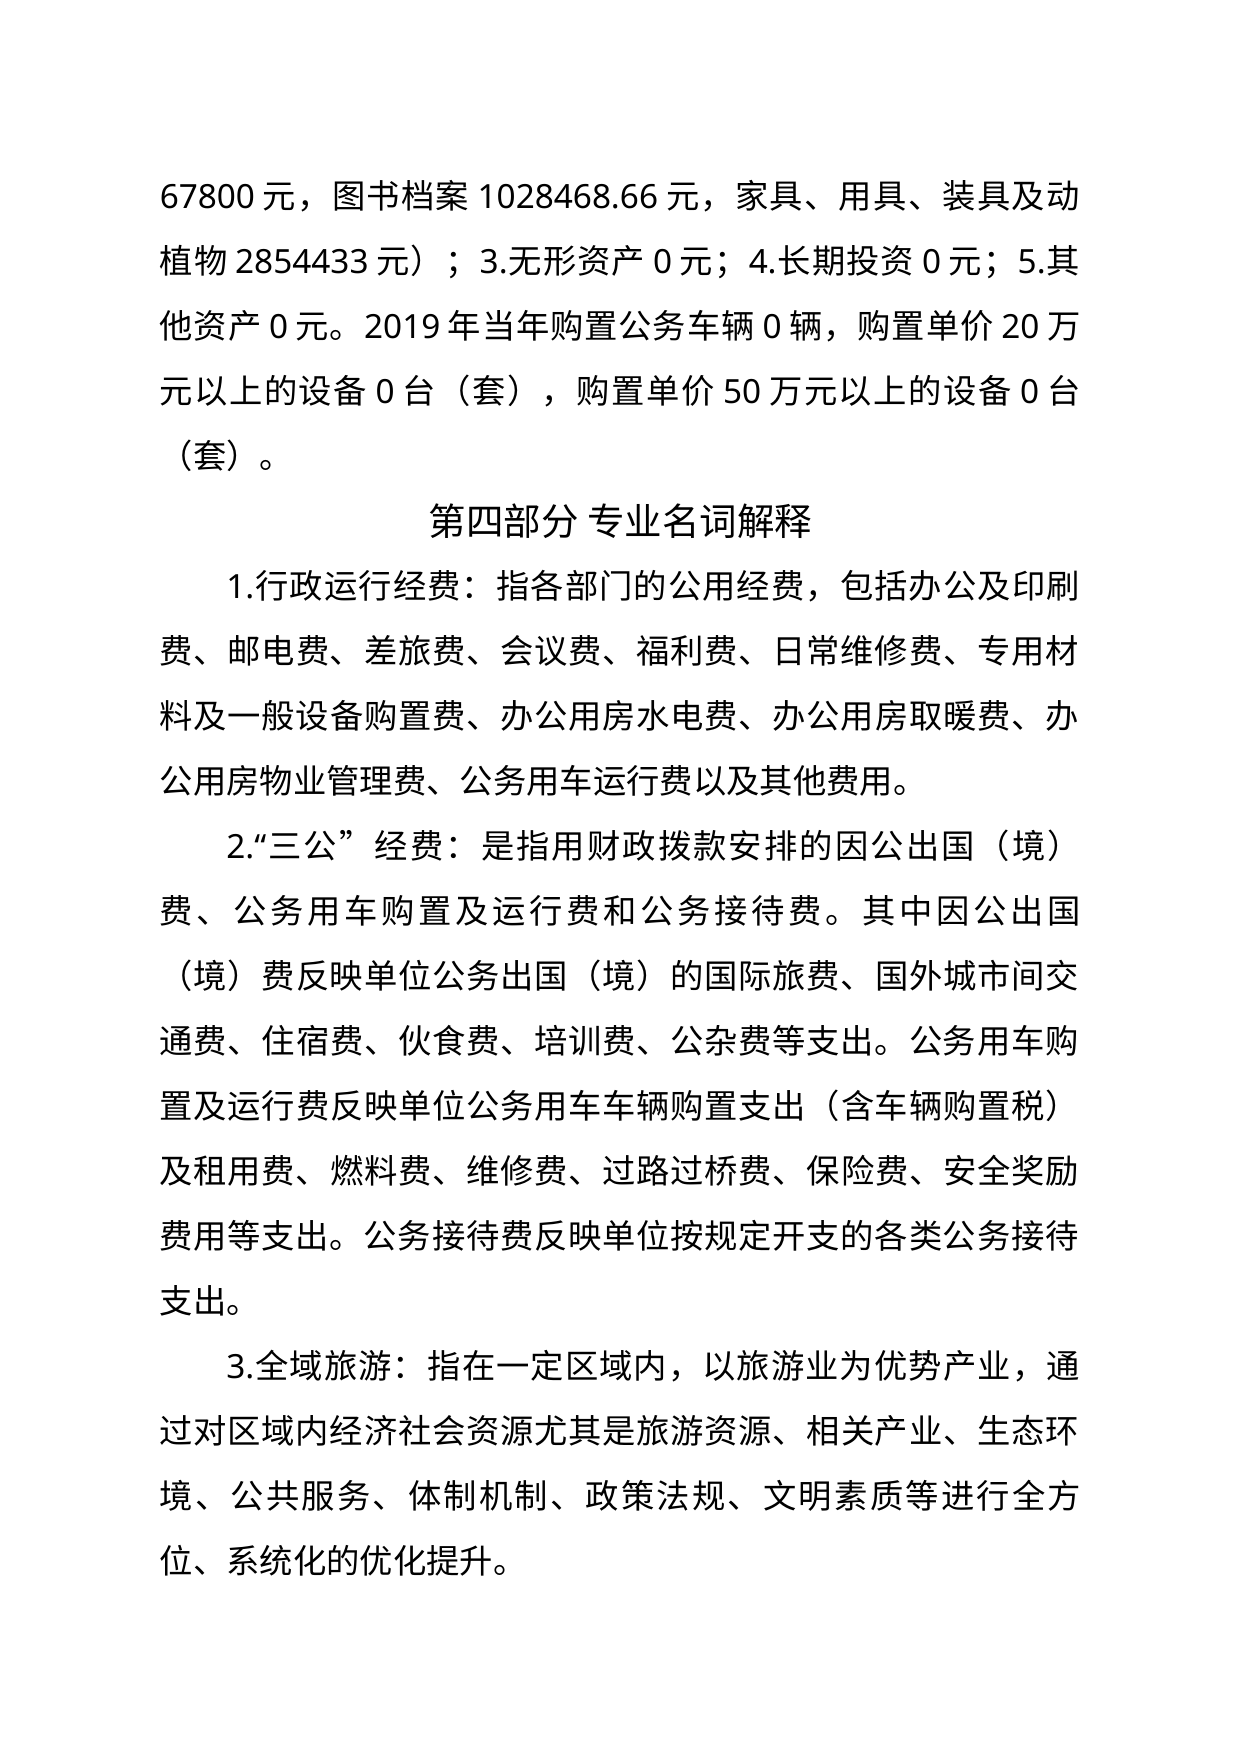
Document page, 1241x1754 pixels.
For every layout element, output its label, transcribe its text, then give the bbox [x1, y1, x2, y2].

text 1.行政运行经费：指各部门的公用经费，包括办公及印刷费、邮电费、差旅费、会议费、福利费、日常维修费、专用材料及一般设备购置费、办公用房水电费、办公用房取暖费、办公用房物业管理费、公务用车运行费以及其他费用。 [159, 552, 1081, 812]
text 3.全域旅游：指在一定区域内，以旅游业为优势产业，通过对区域内经济社会资源尤其是旅游资源、相关产业、生态环境、公共服务、体制机制、政策法规、文明素质等进行全方位、系统化的优化提升。 [159, 1332, 1081, 1592]
text 第四部分 专业名词解释 [159, 487, 1081, 552]
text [159, 162, 1081, 487]
text 2.“三公”经费：是指用财政拨款安排的因公出国（境）费、公务用车购置及运行费和公务接待费。其中因公出国（境）费反映单位公务出国（境）的国际旅费、国外城市间交通费、住宿费、伙食费、培训费、公杂费等支出。公务用车购置及运行费反映单位公务用车车辆购置支出（含车辆购置税）及租用费、燃料费、维修费、过路过桥费、保险费、安全奖励费用等支出。公务接待费反映单位按规定开支的各类公务接待支出。 [159, 812, 1081, 1332]
